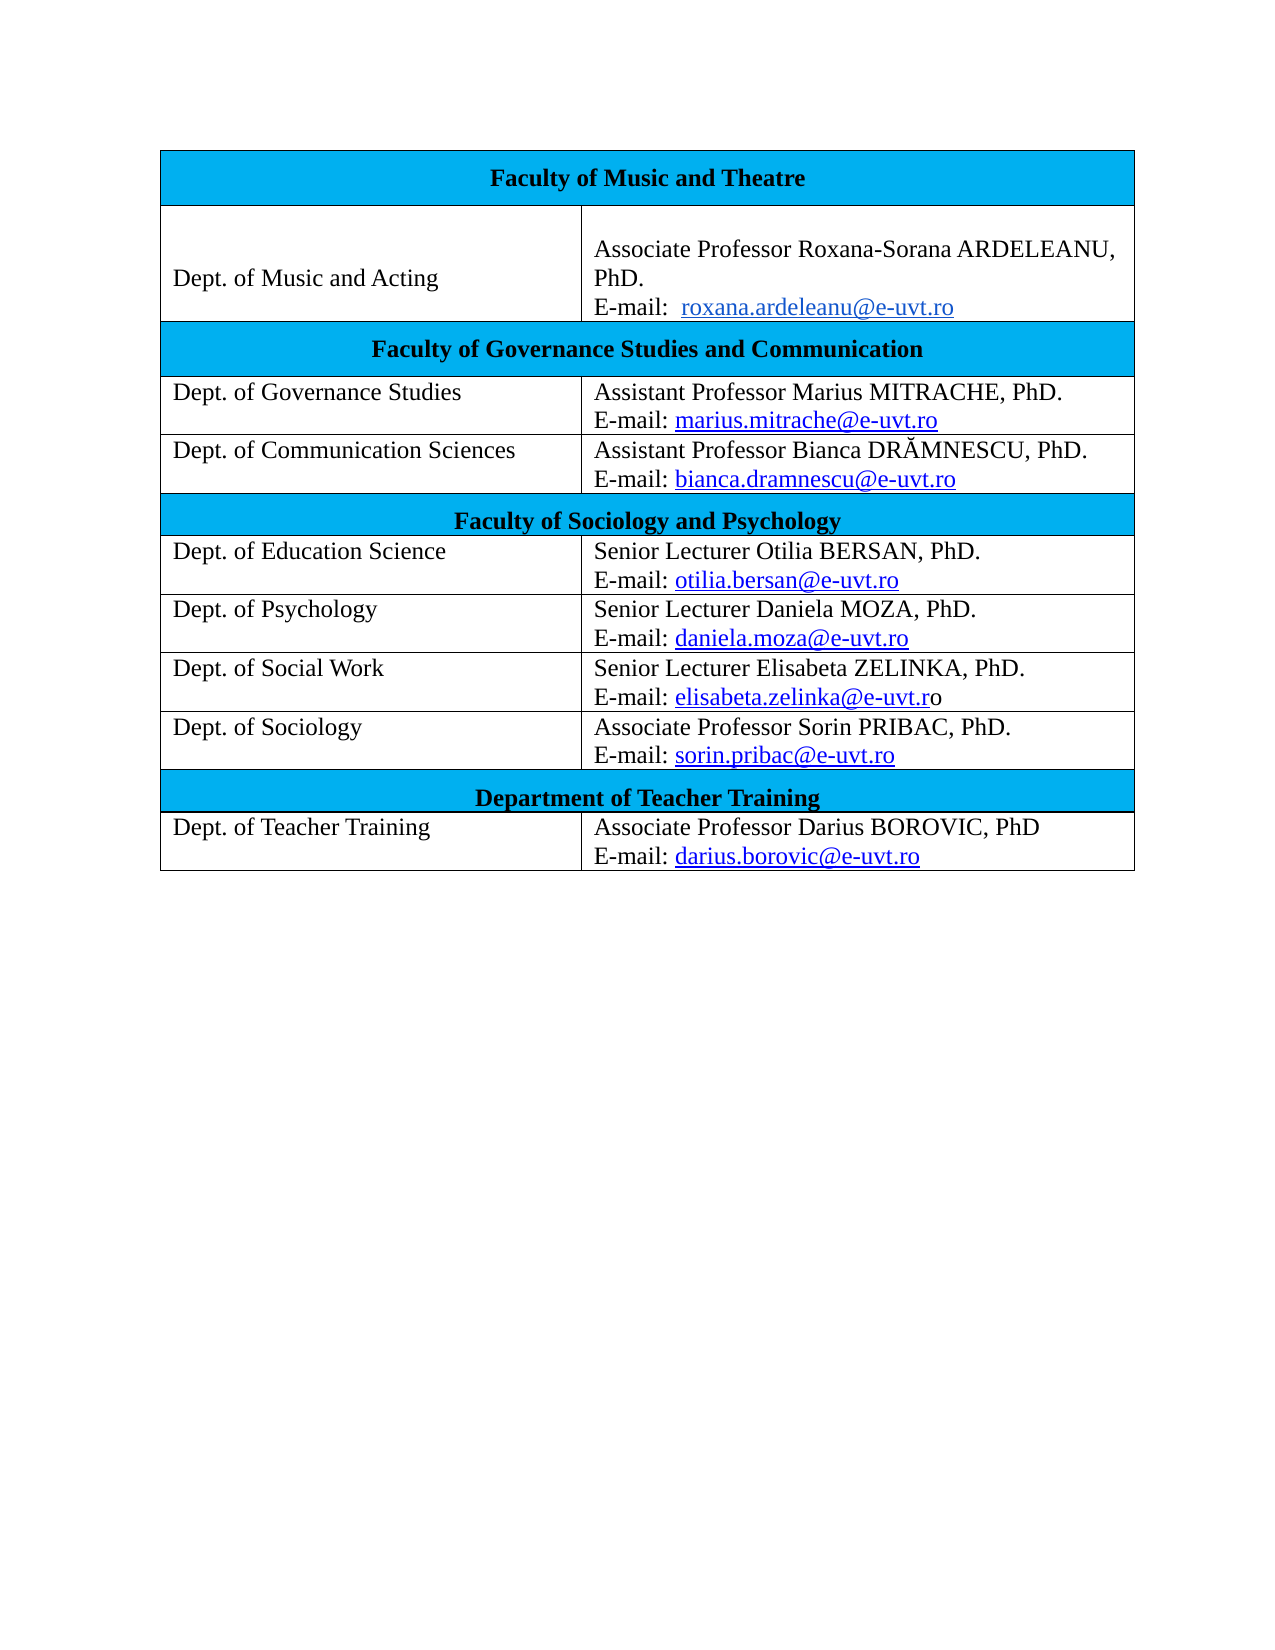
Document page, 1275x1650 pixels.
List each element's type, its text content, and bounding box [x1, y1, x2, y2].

table_cell Dept. of Social Work [161, 653, 581, 711]
table_cell Senior Lecturer Otilia BERSAN, PhD. E-mail: otilia.bersan@e-uvt.ro [582, 536, 1134, 593]
table_cell Associate Professor Darius BOROVIC, PhD E-mail: darius.borovic@e-uvt.ro [582, 813, 1134, 870]
table_cell Senior Lecturer Elisabeta ZELINKA, PhD. E-mail: elisabeta.zelinka@e-uvt.ro [582, 653, 1134, 711]
table_cell Faculty of Sociology and Psychology [161, 494, 1134, 535]
table_cell Dept. of Music and Acting [161, 206, 581, 321]
table_cell Department of Teacher Training [161, 770, 1134, 811]
table_cell Dept. of Psychology [161, 595, 581, 652]
table_cell Dept. of Governance Studies [161, 377, 581, 434]
table_cell Faculty of Music and Theatre [161, 151, 1134, 205]
table_cell Assistant Professor Marius MITRACHE, PhD. E-mail: marius.mitrache@e-uvt.ro [582, 377, 1134, 434]
table_cell Assistant Professor Bianca DRĂMNESCU, PhD. E-mail: bianca.dramnescu@e-uvt.ro [582, 435, 1134, 493]
table_cell Senior Lecturer Daniela MOZA, PhD. E-mail: daniela.moza@e-uvt.ro [582, 595, 1134, 652]
table_cell Dept. of Teacher Training [161, 813, 581, 870]
table_cell Associate Professor Sorin PRIBAC, PhD. E-mail: sorin.pribac@e-uvt.ro [582, 712, 1134, 769]
table_cell Faculty of Governance Studies and Communication [161, 322, 1134, 376]
table_cell Dept. of Sociology [161, 712, 581, 769]
table_cell Dept. of Communication Sciences [161, 435, 581, 493]
table_cell Dept. of Education Science [161, 536, 581, 593]
table_cell Associate Professor Roxana-Sorana ARDELEANU, PhD. E-mail: roxana.ardeleanu@e-uvt.ro [582, 206, 1134, 321]
